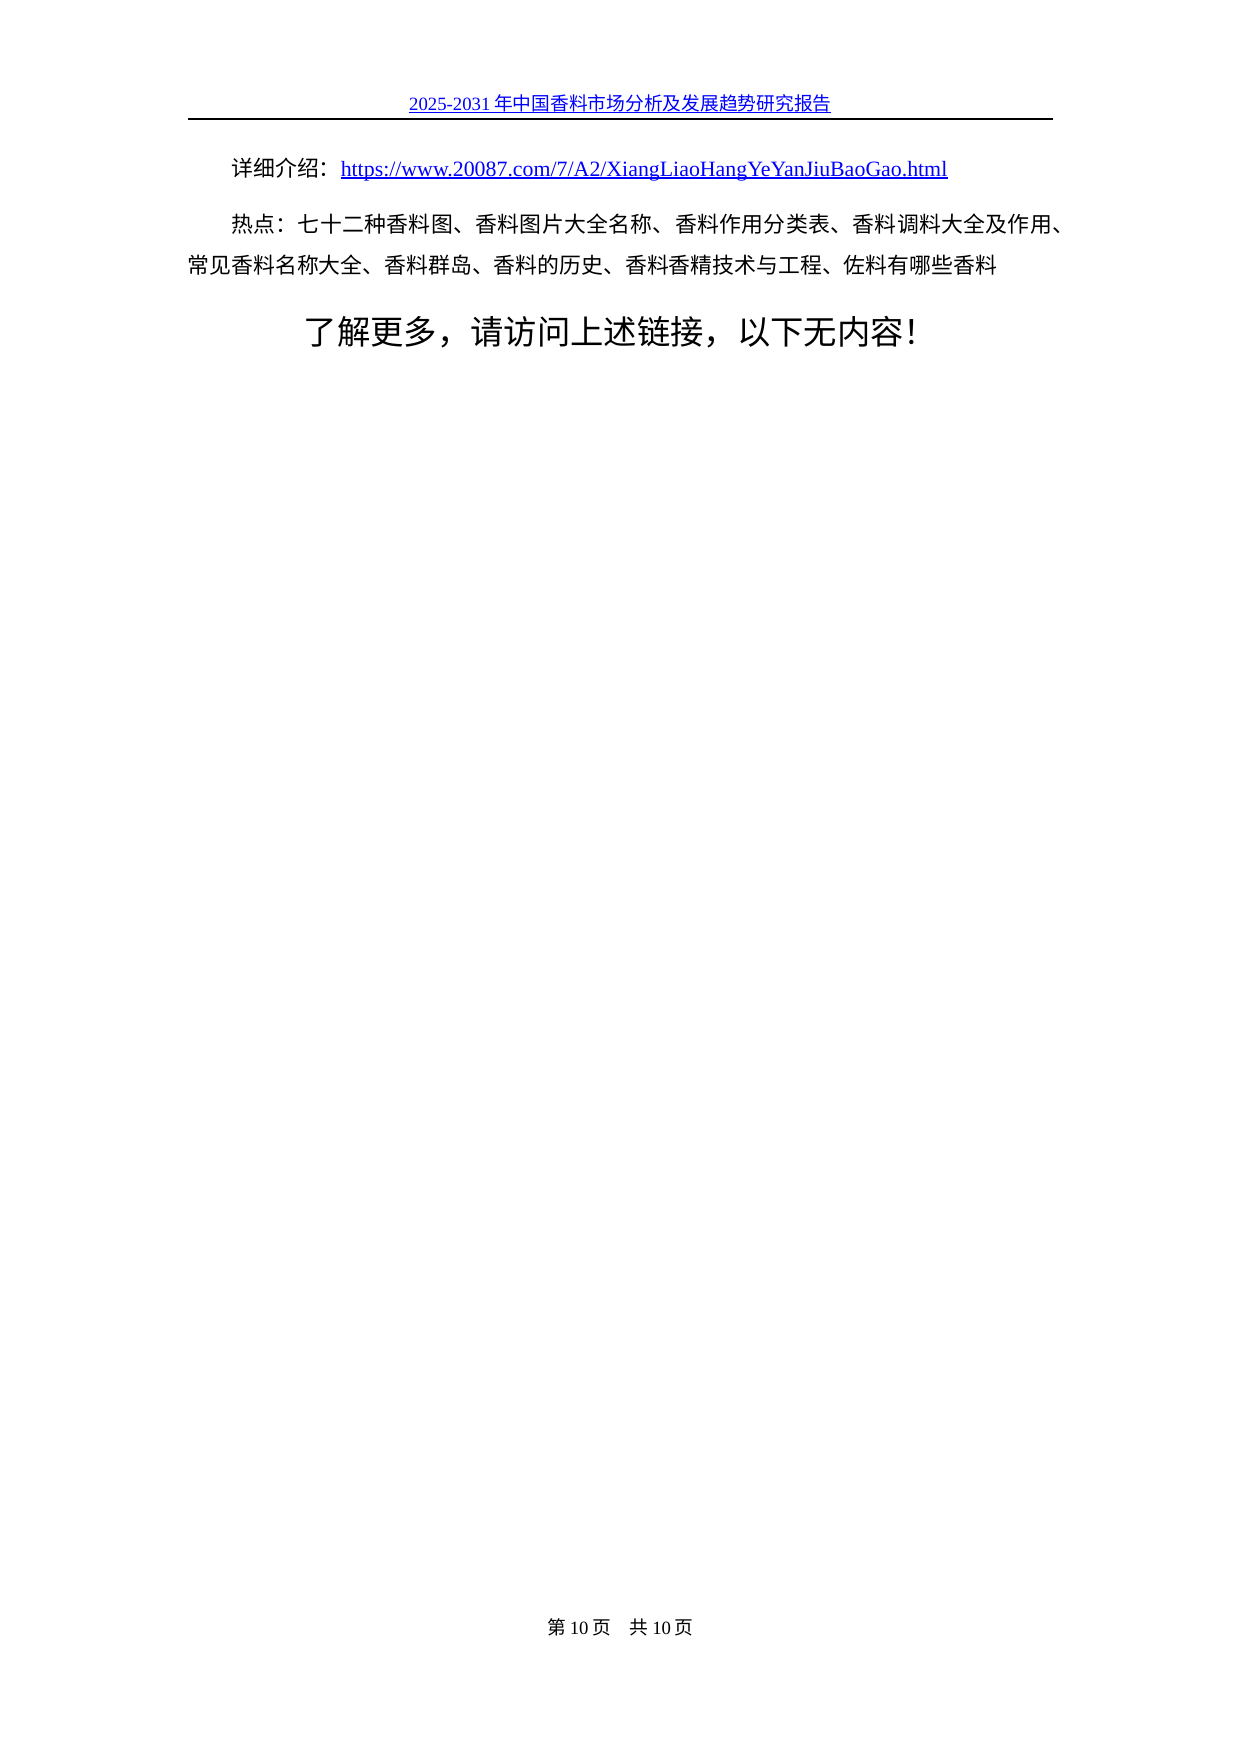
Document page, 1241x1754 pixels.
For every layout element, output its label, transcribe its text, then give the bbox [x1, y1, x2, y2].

text 热点：七十二种香料图、香料图片大全名称、香料作用分类表、香料调料大全及作用、常见香料名称大全、香料群岛、香料的历史、香料香精技术与工程、佐料有哪些香料 [187, 207, 1053, 280]
title 了解更多，请访问上述链接，以下无内容！ [187, 298, 1053, 363]
text 详细介绍：https://www.20087.com/7/A2/XiangLiaoHangYeYanJiuBaoGao.html [187, 150, 1053, 183]
